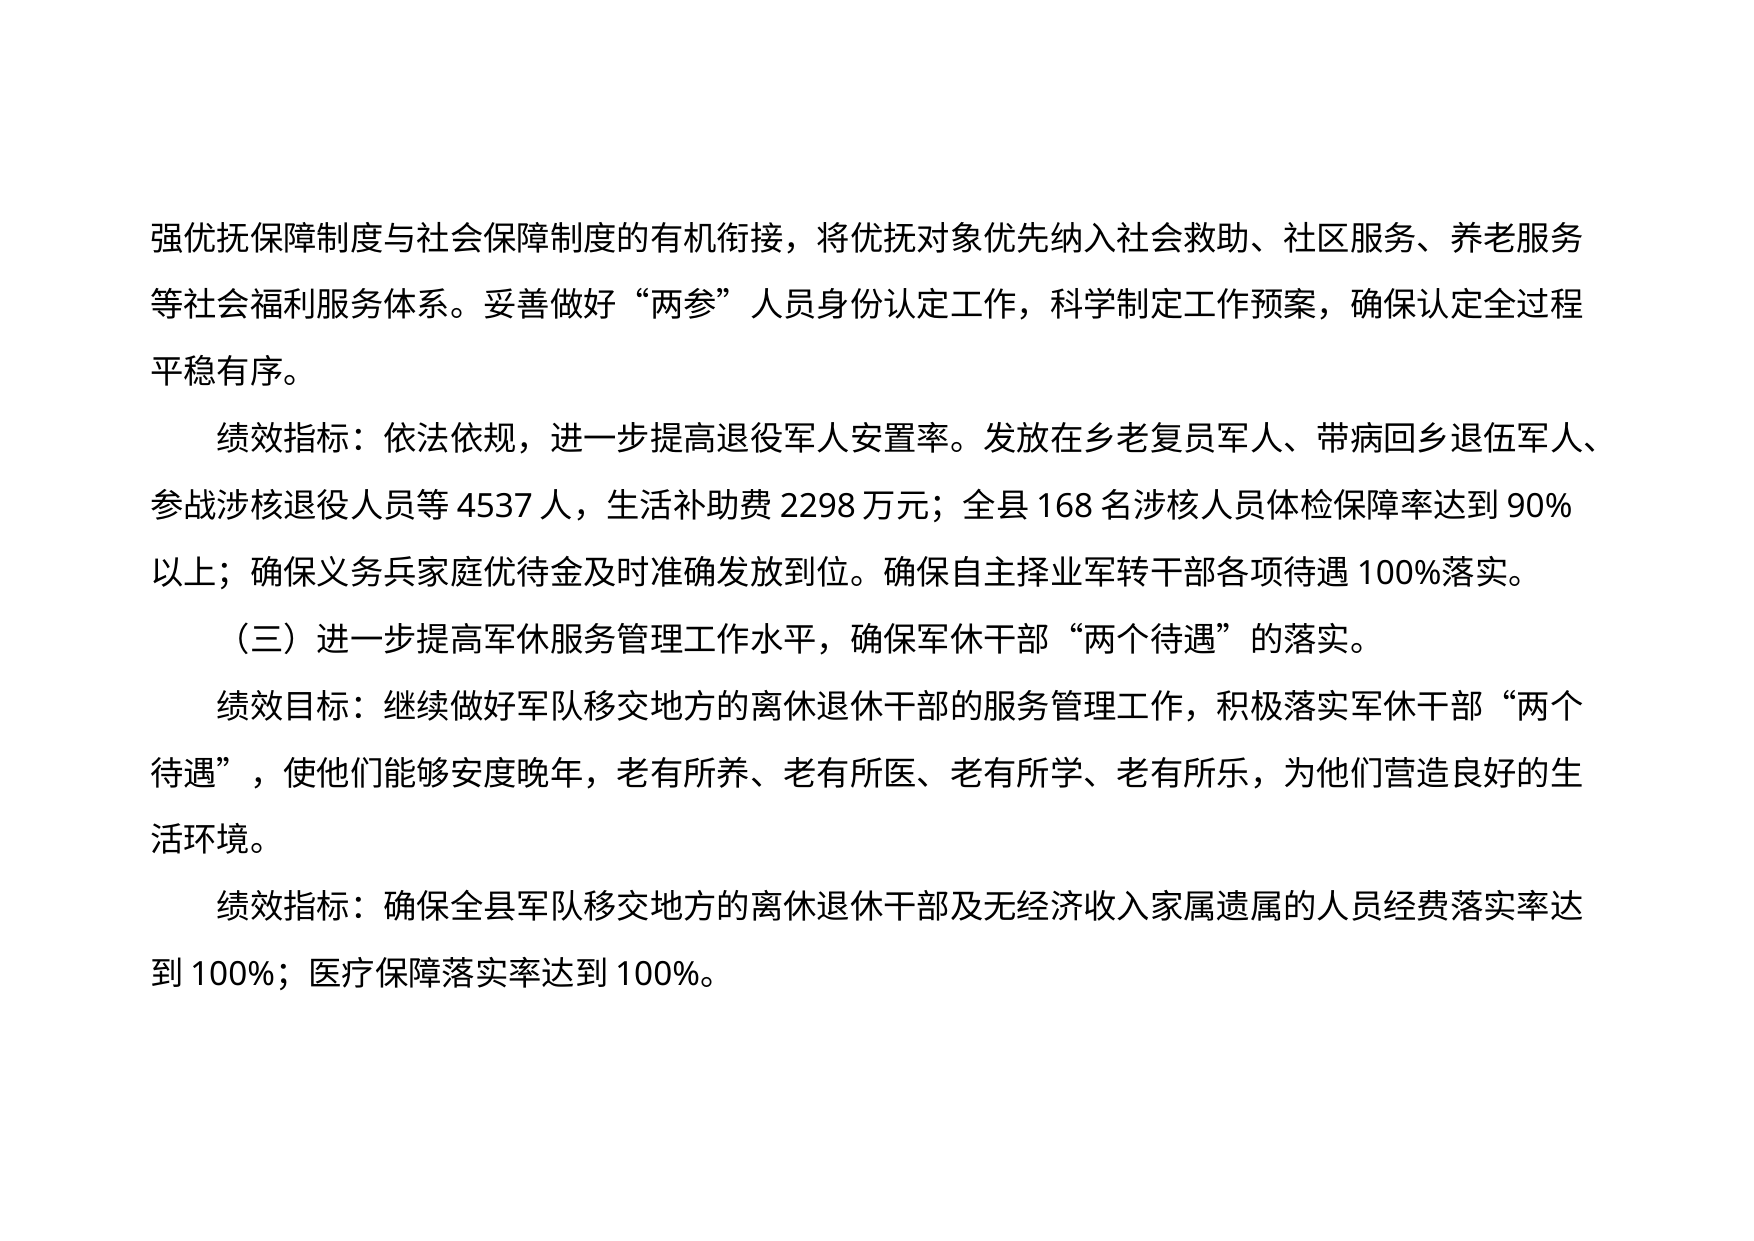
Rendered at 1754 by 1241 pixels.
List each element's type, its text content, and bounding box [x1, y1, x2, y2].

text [150, 202, 1604, 403]
text 绩效指标：确保全县军队移交地方的离休退休干部及无经济收入家属遗属的人员经费落实率达到100%；医疗保障落实率达到100%。 [150, 871, 1604, 1004]
text 绩效指标：依法依规，进一步提高退役军人安置率。发放在乡老复员军人、带病回乡退伍军人、参战涉核退役人员等4537人，生活补助费2298万元；全县168名涉核人员体检保障率达到90%以上；确保义务兵家庭优待金及时准确发放到位。确保自主择业军转干部各项待遇100%落实。 [150, 403, 1604, 603]
text （三）进一步提高军休服务管理工作水平，确保军休干部“两个待遇”的落实。 [150, 603, 1604, 670]
text 绩效目标：继续做好军队移交地方的离休退休干部的服务管理工作，积极落实军休干部“两个待遇”，使他们能够安度晚年，老有所养、老有所医、老有所学、老有所乐，为他们营造良好的生活环境。 [150, 670, 1604, 871]
